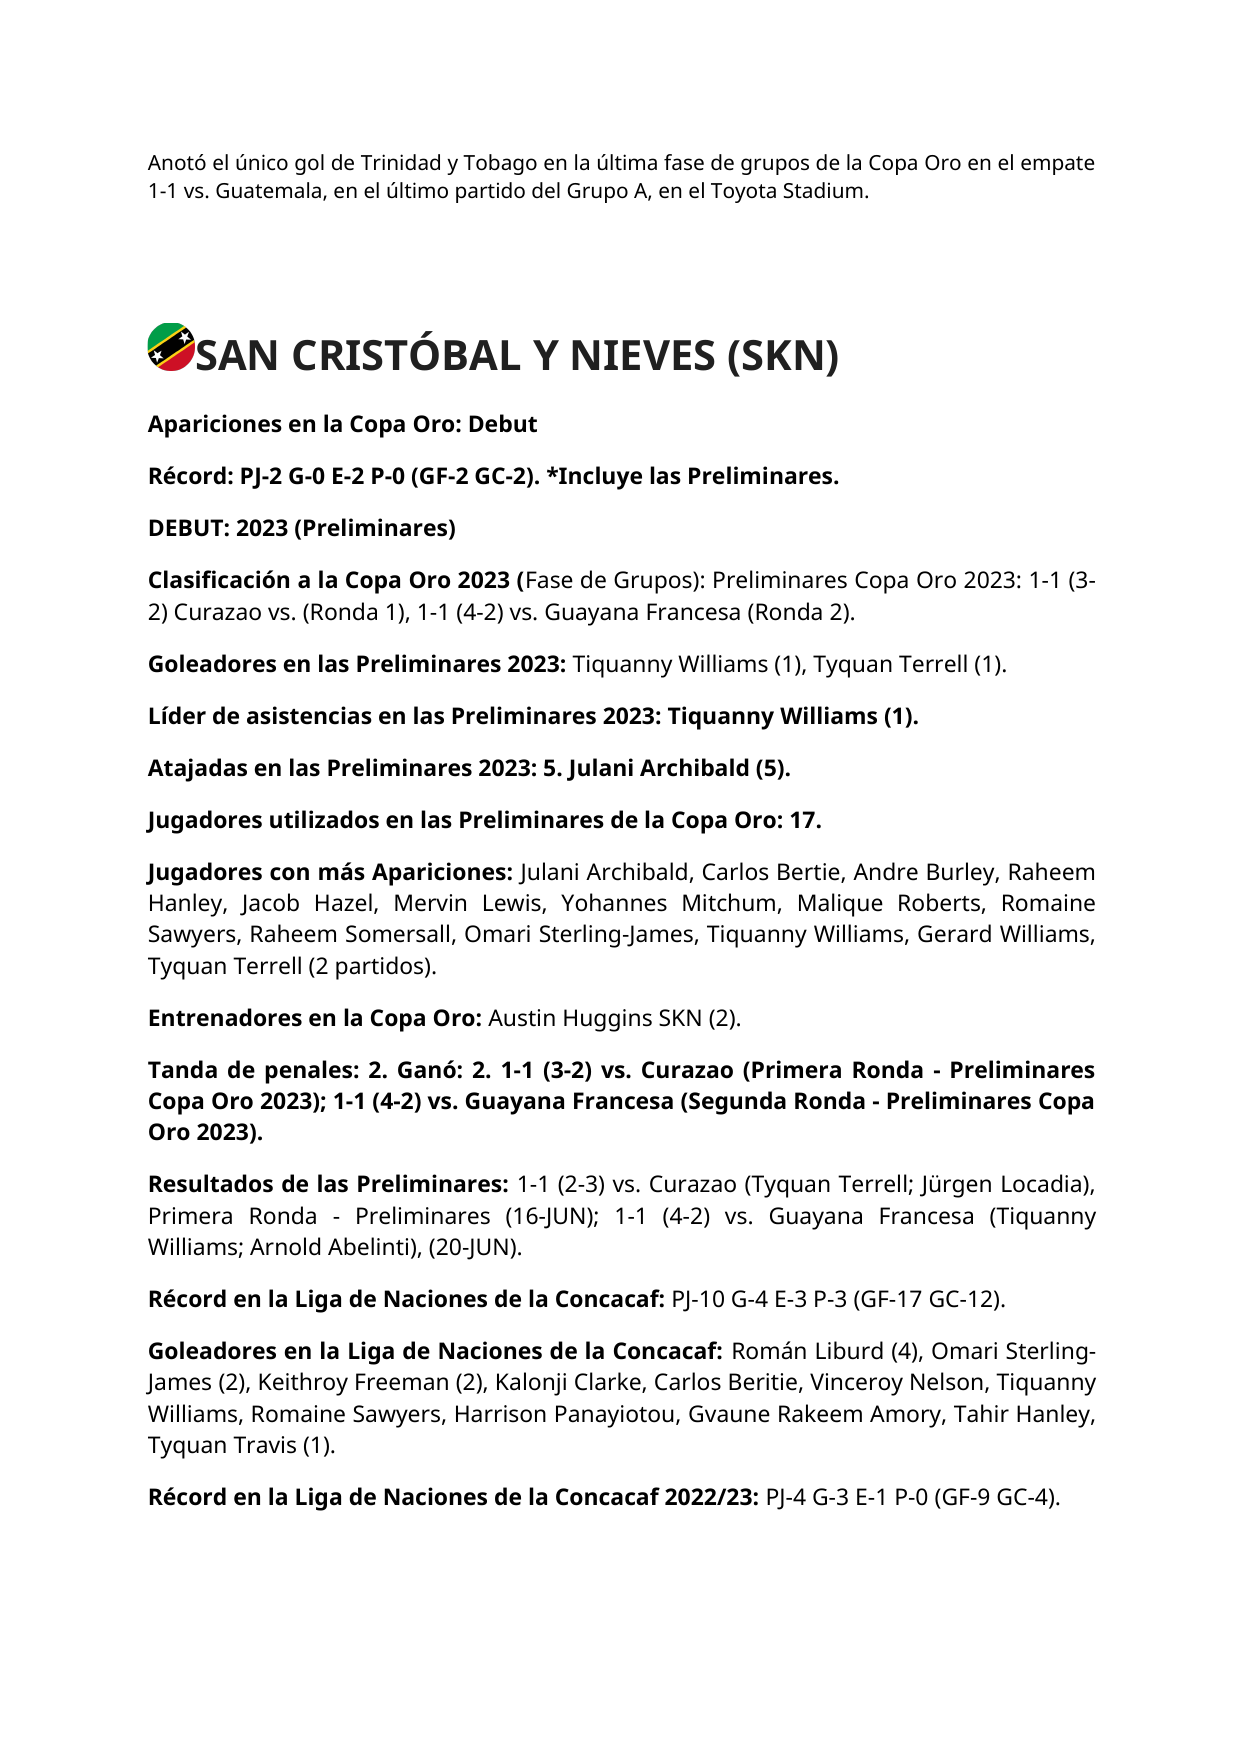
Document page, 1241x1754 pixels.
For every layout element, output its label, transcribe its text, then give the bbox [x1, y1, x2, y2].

text SAN CRISTÓBAL Y NIEVES (SKN) [148, 323, 1097, 383]
text Líder de asistencias en las Preliminares 2023: Tiquanny Williams (1). [148, 699, 1097, 731]
text DEBUT: 2023 (Preliminares) [148, 512, 1097, 543]
text Clasificación a la Copa Oro 2023 (Fase de Grupos): Preliminares Copa Oro 2023: 1-1 (3-2) Curazao vs. (Ronda 1), 1-1 (4-2) vs. Guayana Francesa (Ronda 2). [148, 564, 1097, 627]
text Atajadas en las Preliminares 2023: 5. Julani Archibald (5). [148, 752, 1097, 783]
text Apariciones en la Copa Oro: Debut [148, 408, 1097, 439]
text Tanda de penales: 2. Ganó: 2. 1-1 (3-2) vs. Curazao (Primera Ronda - Preliminares Copa Oro 2023); 1-1 (4-2) vs. Guayana Francesa (Segunda Ronda - Preliminares Copa Oro 2023). [148, 1054, 1097, 1147]
text Goleadores en las Preliminares 2023: Tiquanny Williams (1), Tyquan Terrell (1). [148, 647, 1097, 679]
text Resultados de las Preliminares: 1-1 (2-3) vs. Curazao (Tyquan Terrell; Jürgen Locadia), Primera Ronda - Preliminares (16-JUN); 1-1 (4-2) vs. Guayana Francesa (Tiquanny Williams; Arnold Abelinti), (20-JUN). [148, 1168, 1097, 1262]
text Goleadores en la Liga de Naciones de la Concacaf: Román Liburd (4), Omari Sterling-James (2), Keithroy Freeman (2), Kalonji Clarke, Carlos Beritie, Vinceroy Nelson, Tiquanny Williams, Romaine Sawyers, Harrison Panayiotou, Gvaune Rakeem Amory, Tahir Hanley, Tyquan Travis (1). [148, 1335, 1097, 1460]
text Anotó el único gol de Trinidad y Tobago en la última fase de grupos de la Copa Oro en el empate 1-1 vs. Guatemala, en el último partido del Grupo A, en el Toyota Stadium. [148, 148, 1097, 204]
text Récord en la Liga de Naciones de la Concacaf: PJ-10 G-4 E-3 P-3 (GF-17 GC-12). [148, 1283, 1097, 1314]
text Jugadores utilizados en las Preliminares de la Copa Oro: 17. [148, 804, 1097, 835]
text Entrenadores en la Copa Oro: Austin Huggins SKN (2). [148, 1002, 1097, 1033]
text Jugadores con más Apariciones: Julani Archibald, Carlos Bertie, Andre Burley, Raheem Hanley, Jacob Hazel, Mervin Lewis, Yohannes Mitchum, Malique Roberts, Romaine Sawyers, Raheem Somersall, Omari Sterling-James, Tiquanny Williams, Gerard Williams, Tyquan Terrell (2 partidos). [148, 856, 1097, 981]
picture [147, 323, 195, 371]
text Récord en la Liga de Naciones de la Concacaf 2022/23: PJ-4 G-3 E-1 P-0 (GF-9 GC-4). [148, 1481, 1097, 1512]
text Récord: PJ-2 G-0 E-2 P-0 (GF-2 GC-2). *Incluye las Preliminares. [148, 460, 1097, 491]
